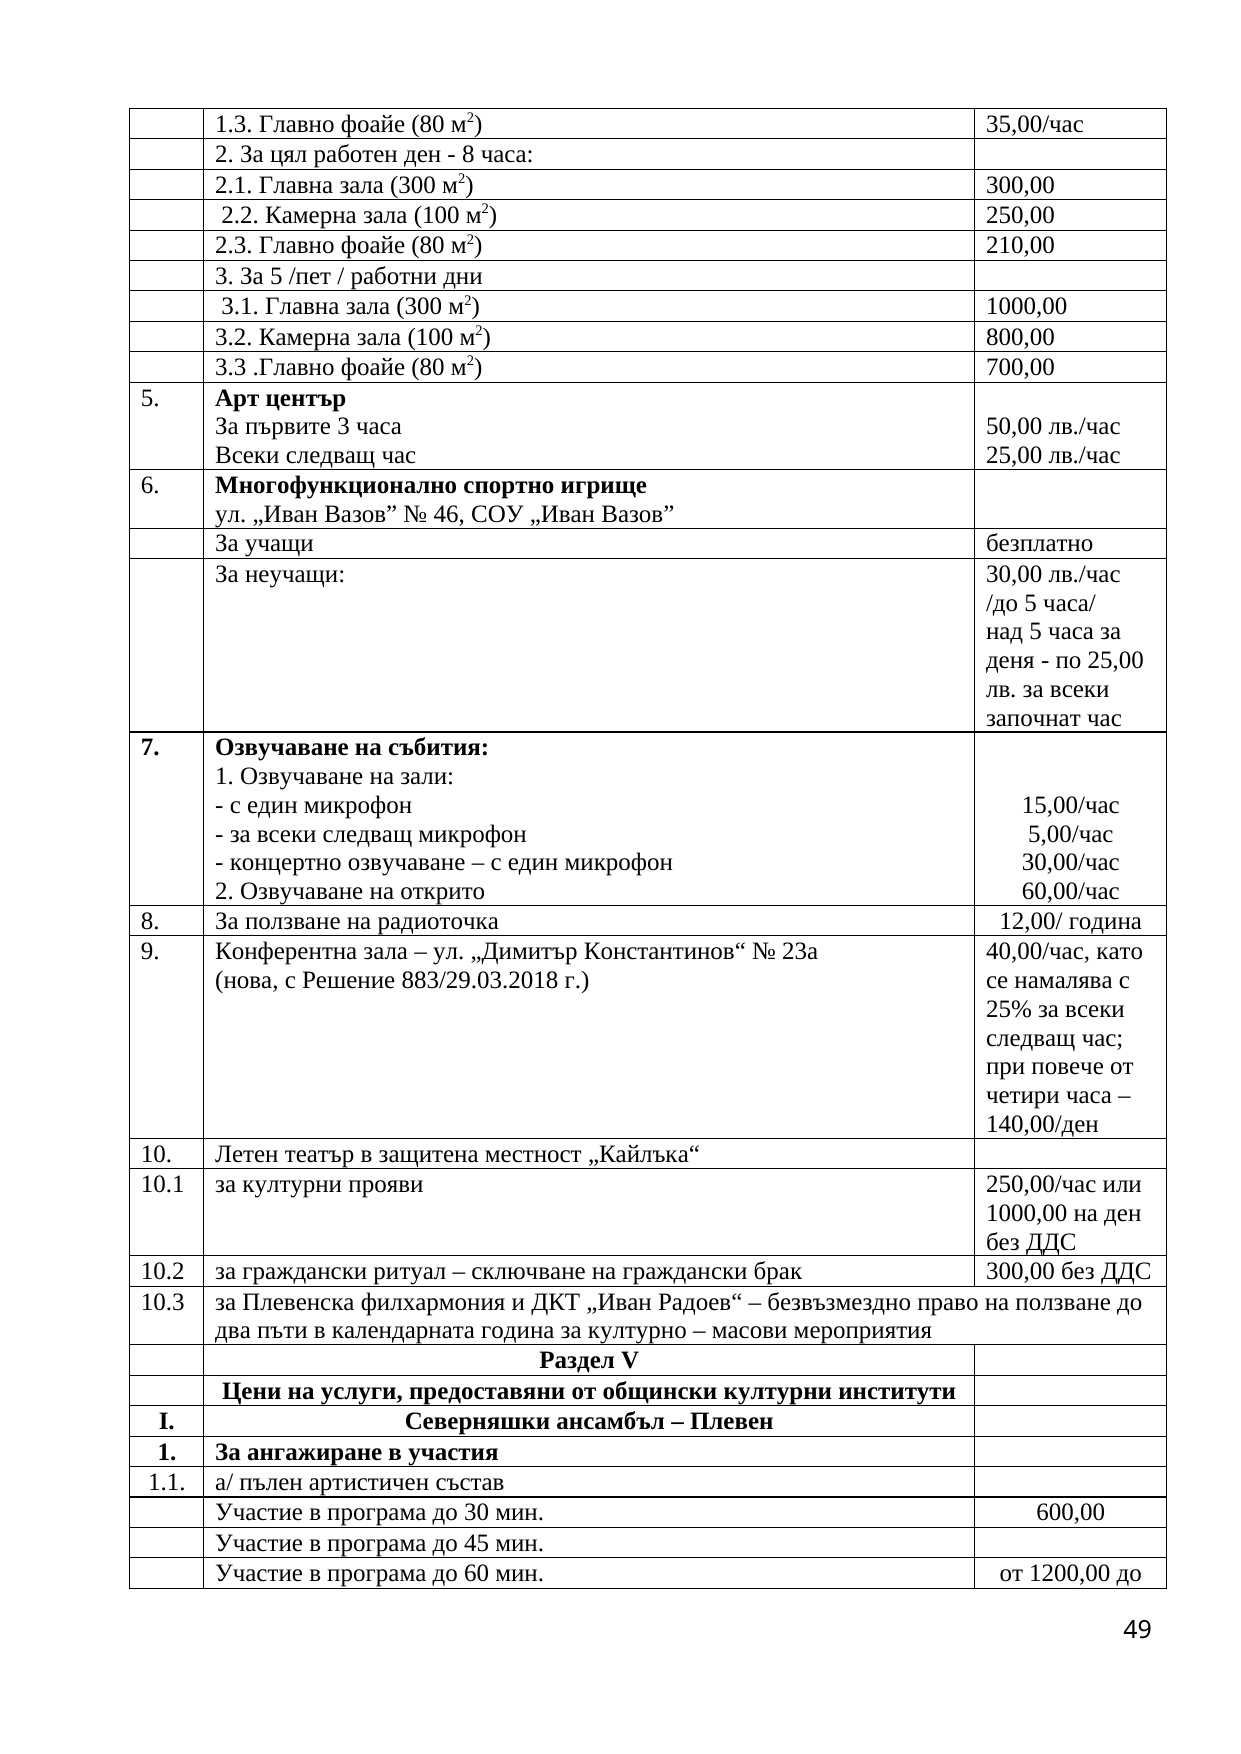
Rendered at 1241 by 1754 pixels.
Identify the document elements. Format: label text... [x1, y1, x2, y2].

table_cell 300,00 [975, 170, 1166, 199]
table_cell [130, 291, 203, 321]
table_cell 800,00 [975, 322, 1166, 351]
table_cell За ангажиране в участия [204, 1437, 974, 1466]
table_cell 10.2 [130, 1256, 203, 1286]
table_cell Озвучаване на събития: 1. Озвучаване на зали: - с един микрофон - за всеки следващ микрофон - концертно озвучаване – с един микрофон 2. Озвучаване на открито [204, 733, 974, 905]
table_cell 6. [130, 470, 203, 527]
table_cell [975, 470, 1166, 527]
table_cell [130, 109, 203, 138]
table_cell Арт център За първите 3 часа Всеки следващ час [204, 383, 974, 469]
table_cell [130, 559, 203, 731]
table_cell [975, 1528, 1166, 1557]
table_cell 1000,00 [975, 291, 1166, 321]
table_cell а/ пълен артистичен състав [204, 1467, 974, 1496]
table_cell Многофункционално спортно игрище ул. „Иван Вазов” № 46, СОУ „Иван Вазов” [204, 470, 974, 527]
table_cell Раздел V [204, 1345, 974, 1375]
table_cell 1.3. Главно фоайе (80 м2) [204, 109, 974, 138]
table_cell 7. [130, 733, 203, 905]
table_cell 300,00 без ДДС [975, 1256, 1166, 1286]
table_cell [975, 1345, 1166, 1375]
table_cell 3.3 .Главно фоайе (80 м2) [204, 352, 974, 382]
table_cell За учащи [204, 529, 974, 558]
table_cell 2.2. Камерна зала (100 м2) [204, 200, 974, 229]
table_cell 35,00/час [975, 109, 1166, 138]
table_cell [130, 529, 203, 558]
table_cell I. [130, 1406, 203, 1436]
table_cell 2.1. Главна зала (300 м2) [204, 170, 974, 199]
table_cell 12,00/ година [975, 906, 1166, 935]
table_cell [130, 1498, 203, 1527]
table_cell 700,00 [975, 352, 1166, 382]
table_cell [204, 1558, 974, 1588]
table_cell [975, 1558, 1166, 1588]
table_cell Конферентна зала – ул. „Димитър Константинов“ № 23а (нова, с Решение 883/29.03.2018 г.) [204, 936, 974, 1138]
table_cell 8. [130, 906, 203, 935]
table_cell 600,00 [975, 1498, 1166, 1527]
table_cell 10.3 [130, 1287, 203, 1344]
table_cell 3.2. Камерна зала (100 м2) [204, 322, 974, 351]
table_cell [975, 139, 1166, 169]
table_cell 40,00/час, като се намалява с 25% за всеки следващ час; при повече от четири часа – 140,00/ден [975, 936, 1166, 1138]
table_cell 1. [130, 1437, 203, 1466]
table_cell [975, 1139, 1166, 1168]
table_cell 250,00 [975, 200, 1166, 229]
table_cell За ползване на радиоточка [204, 906, 974, 935]
table_cell [975, 1437, 1166, 1466]
table_cell 15,00/час 5,00/час 30,00/час 60,00/час [975, 733, 1166, 905]
table_cell 2. За цял работен ден - 8 часа: [204, 139, 974, 169]
table_cell [130, 139, 203, 169]
table_cell 3. За 5 /пет / работни дни [204, 261, 974, 290]
table_cell 9. [130, 936, 203, 1138]
table_cell 10.1 [130, 1169, 203, 1255]
table_cell [130, 352, 203, 382]
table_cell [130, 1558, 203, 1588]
table_cell Летен театър в защитена местност „Кайлъка“ [204, 1139, 974, 1168]
table_cell [975, 1406, 1166, 1436]
table_cell 30,00 лв./час /до 5 часа/ над 5 часа за деня - по 25,00 лв. за всеки започнат час [975, 559, 1166, 731]
table_cell [130, 261, 203, 290]
table_cell 1.1. [130, 1467, 203, 1496]
table_cell 10. [130, 1139, 203, 1168]
table_cell [975, 1376, 1166, 1405]
table_cell Цени на услуги, предоставяни от общински културни институти [204, 1376, 974, 1405]
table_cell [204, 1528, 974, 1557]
table_cell 250,00/час или 1000,00 на ден без ДДС [975, 1169, 1166, 1255]
table_cell [130, 1345, 203, 1375]
table_cell [975, 1467, 1166, 1496]
table_cell безплатно [975, 529, 1166, 558]
table_cell 5. [130, 383, 203, 469]
table_cell 3.1. Главна зала (300 м2) [204, 291, 974, 321]
table_cell 210,00 [975, 231, 1166, 260]
table_cell Северняшки ансамбъл – Плевен [204, 1406, 974, 1436]
table_cell За неучащи: [204, 559, 974, 731]
table_cell [130, 231, 203, 260]
table_cell [130, 1528, 203, 1557]
table_cell Участие в програма до 30 мин. [204, 1498, 974, 1527]
table_cell [975, 261, 1166, 290]
table_cell [130, 322, 203, 351]
table_cell за Плевенска филхармония и ДКТ „Иван Радоев“ – безвъзмездно право на ползване до два пъти в календарната година за културно – масови мероприятия [204, 1287, 1166, 1344]
table_cell [130, 1376, 203, 1405]
table_cell 50,00 лв./час 25,00 лв./час [975, 383, 1166, 469]
table_cell 2.3. Главно фоайе (80 м2) [204, 231, 974, 260]
table_cell [130, 170, 203, 199]
table_cell за граждански ритуал – сключване на граждански брак [204, 1256, 974, 1286]
table_cell [130, 200, 203, 229]
table_cell за културни прояви [204, 1169, 974, 1255]
